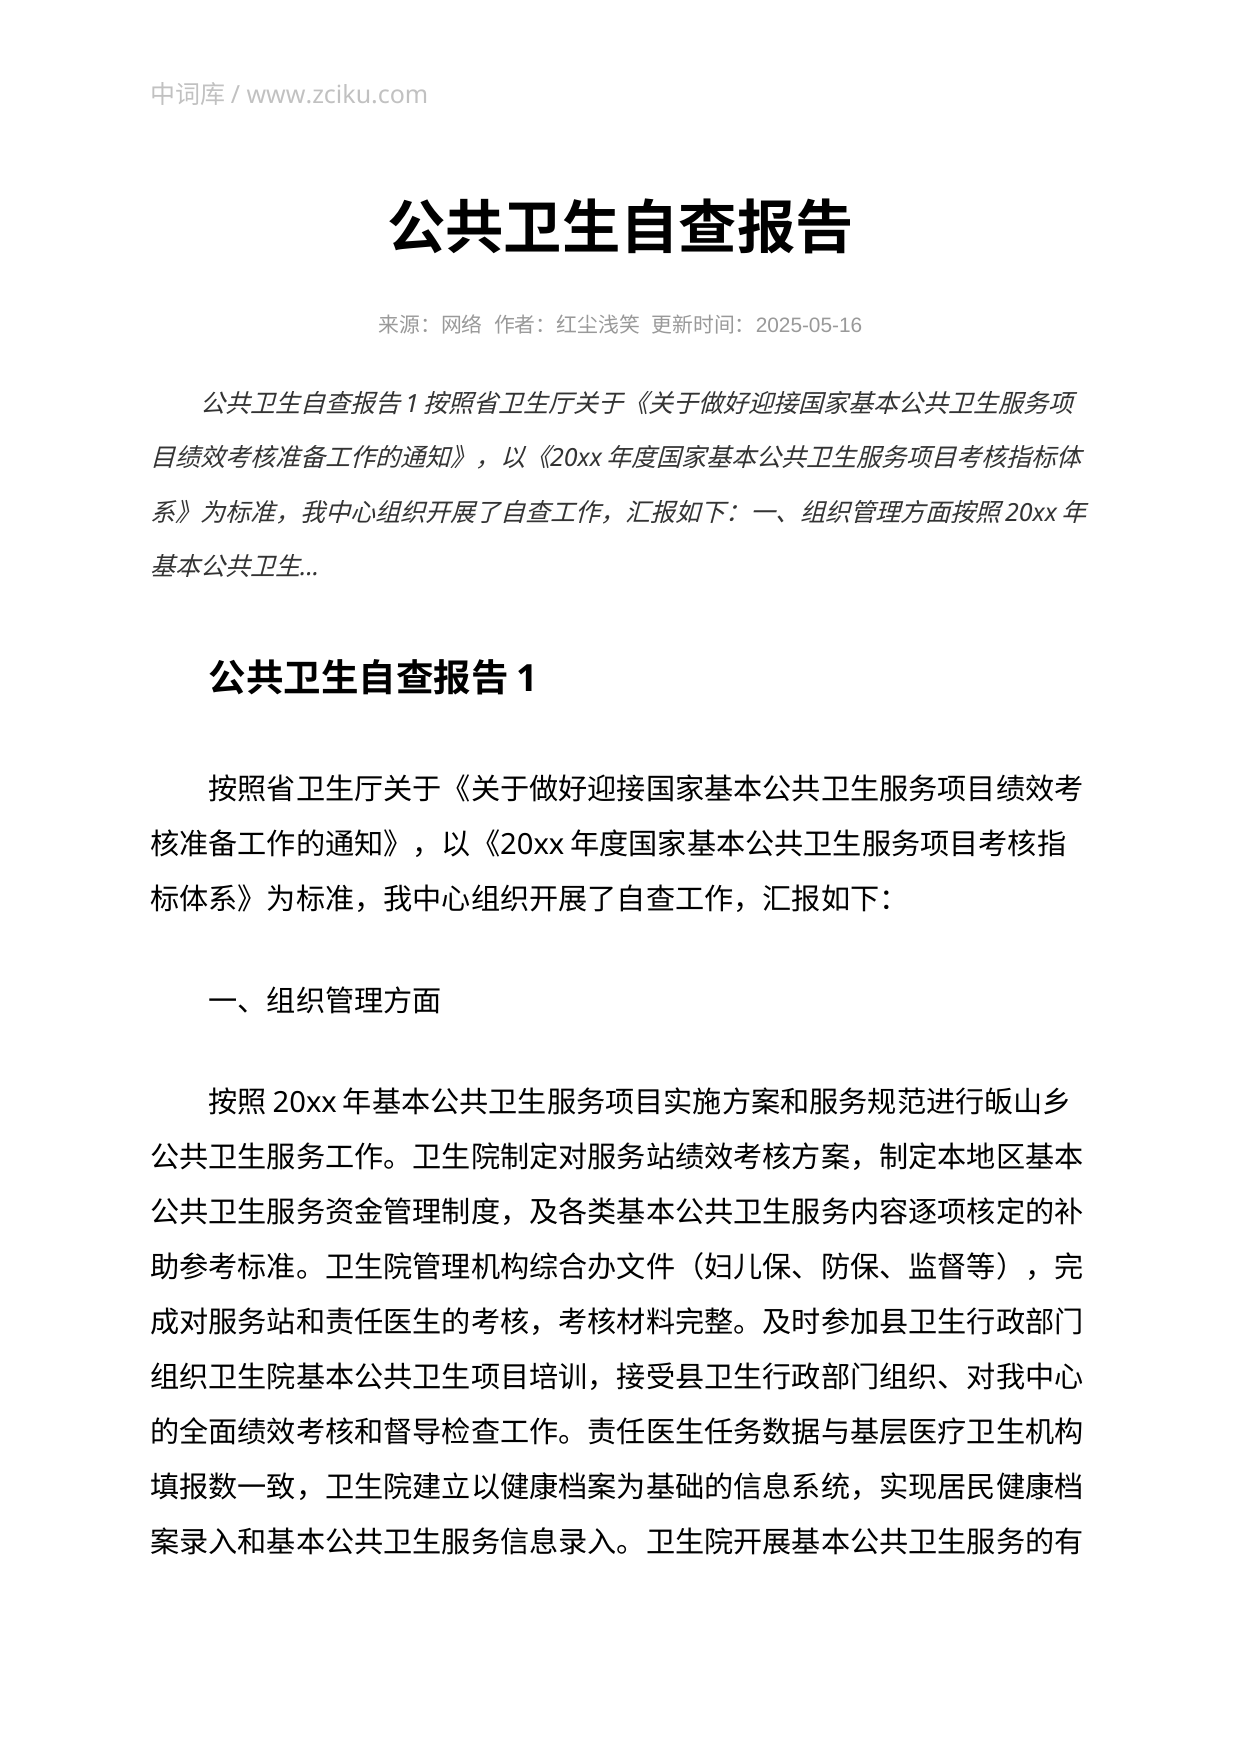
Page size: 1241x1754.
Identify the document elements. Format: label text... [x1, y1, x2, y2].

subtitle 公共卫生自查报告 [150, 181, 1090, 266]
text 公共卫生自查报告1 [150, 648, 1090, 702]
text 公共卫生自查报告1按照省卫生厅关于《关于做好迎接国家基本公共卫生服务项目绩效考核准备工作的通知》，以《20xx年度国家基本公共卫生服务项目考核指标体系》为标准，我中心组织开展了自查工作，汇报如下：一、组织管理方面按照20xx年基本公共卫生... [150, 383, 1090, 583]
text 一、组织管理方面 [150, 977, 1090, 1019]
text 来源：网络 作者：红尘浅笑 更新时间：2025-05-16 [150, 313, 1090, 337]
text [150, 1079, 1090, 1560]
text 按照省卫生厅关于《关于做好迎接国家基本公共卫生服务项目绩效考核准备工作的通知》，以《20xx年度国家基本公共卫生服务项目考核指标体系》为标准，我中心组织开展了自查工作，汇报如下： [150, 765, 1090, 918]
